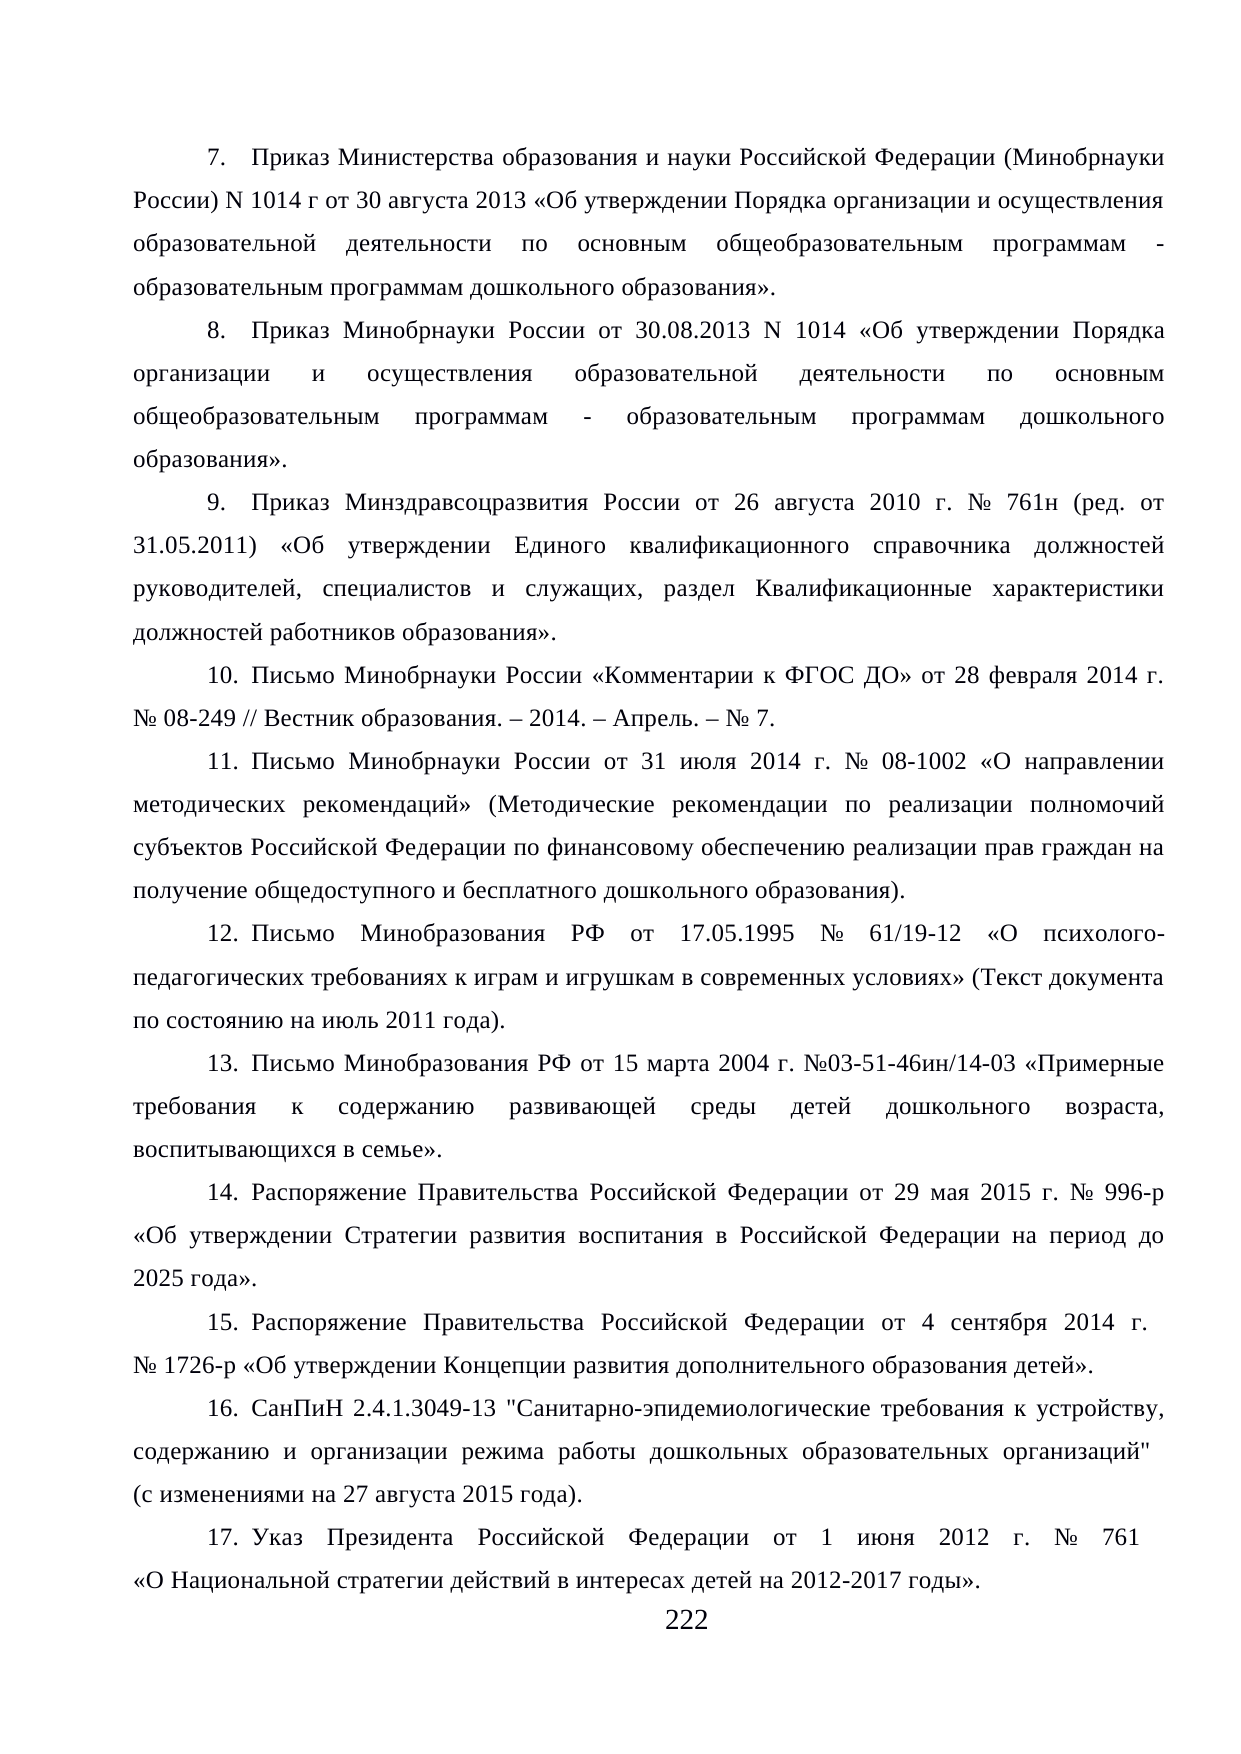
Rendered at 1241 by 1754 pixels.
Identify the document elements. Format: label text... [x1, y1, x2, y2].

list Приказ Минздравсоцразвития России от 26 августа 2010 г. № 761н (ред. от 31.05.2011) «Об утверждении Единого квалификационного справочника должностей руководителей, специалистов и служащих, раздел Квалификационные характеристики должностей работников образования». [133, 487, 1166, 645]
list Распоряжение Правительства Российской Федерации от 4 сентября 2014 г. № 1726-р «Об утверждении Концепции развития дополнительного образования детей». [133, 1307, 1166, 1378]
list Письмо Минобрнауки России от 31 июля 2014 г. № 08-1002 «О направлении методических рекомендаций» (Методические рекомендации по реализации полномочий субъектов Российской Федерации по финансовому обеспечению реализации прав граждан на получение общедоступного и бесплатного дошкольного образования). [133, 746, 1166, 904]
list Письмо Минобразования РФ от 17.05.1995 № 61/19-12 «О психолого-педагогических требованиях к играм и игрушкам в современных условиях» (Текст документа по состоянию на июль 2011 года). [133, 918, 1166, 1033]
list Приказ Минобрнауки России от 30.08.2013 N 1014 «Об утверждении Порядка организации и осуществления образовательной деятельности по основным общеобразовательным программам - образовательным программам дошкольного образования». [133, 315, 1166, 473]
list Письмо Минобрнауки России «Комментарии к ФГОС ДО» от 28 февраля 2014 г. № 08-249 // Вестник образования. – 2014. – Апрель. – № 7. [133, 660, 1166, 732]
list Указ Президента Российской Федерации от 1 июня 2012 г. № 761 «О Национальной стратегии действий в интересах детей на 2012-2017 годы». [133, 1522, 1166, 1594]
list Распоряжение Правительства Российской Федерации от 29 мая 2015 г. № 996-р «Об утверждении Стратегии развития воспитания в Российской Федерации на период до 2025 года». [133, 1177, 1166, 1292]
list Приказ Министерства образования и науки Российской Федерации (Минобрнауки России) N 1014 г от 30 августа 2013 «Об утверждении Порядка организации и осуществления образовательной деятельности по основным общеобразовательным программам - образовательным программам дошкольного образования». [133, 142, 1166, 300]
list Письмо Минобразования РФ от 15 марта 2004 г. №03-51-46ин/14-03 «Примерные требования к содержанию развивающей среды детей дошкольного возраста, воспитывающихся в семье». [133, 1048, 1166, 1163]
list СанПиН 2.4.1.3049-13 "Санитарно-эпидемиологические требования к устройству, содержанию и организации режима работы дошкольных образовательных организаций" (с изменениями на 27 августа 2015 года). [133, 1393, 1166, 1508]
